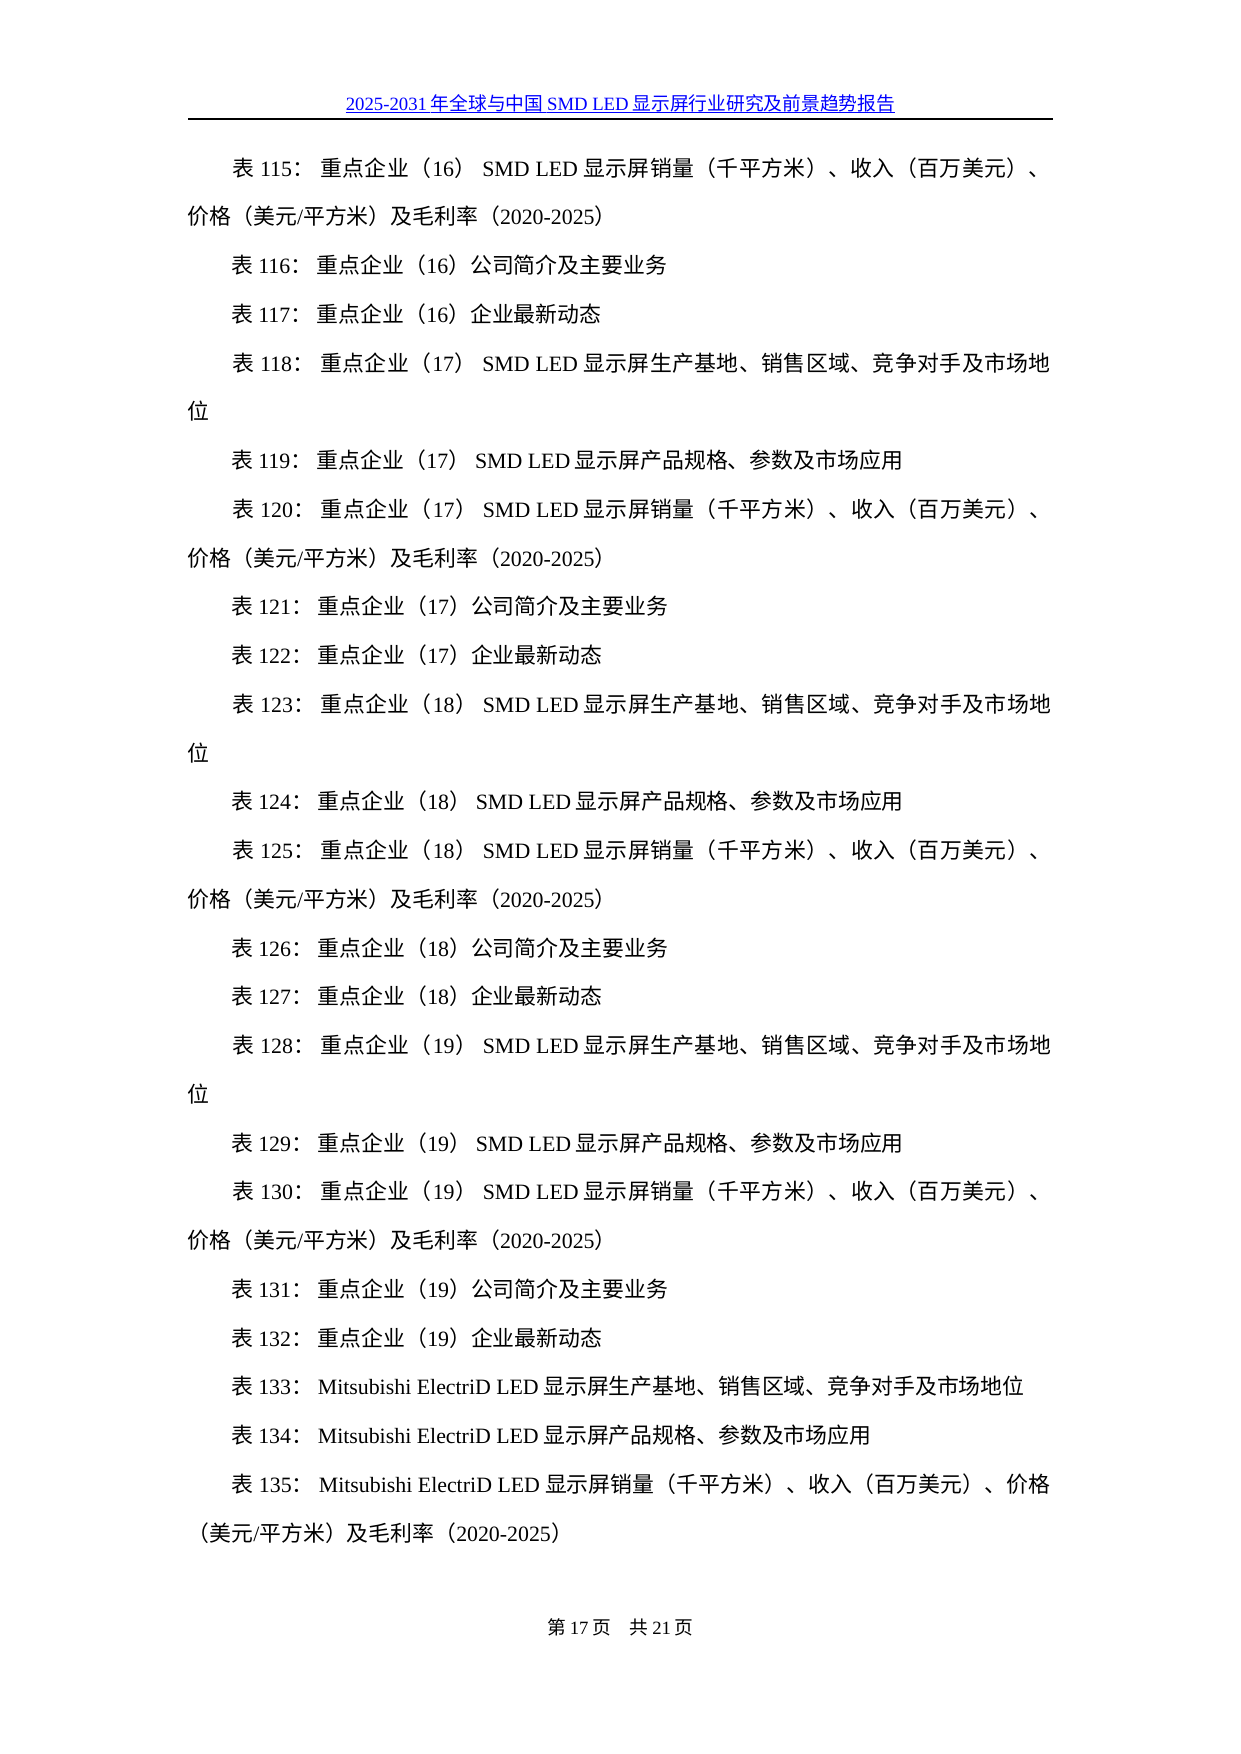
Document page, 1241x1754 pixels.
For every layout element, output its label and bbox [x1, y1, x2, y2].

text [187, 150, 1053, 1548]
